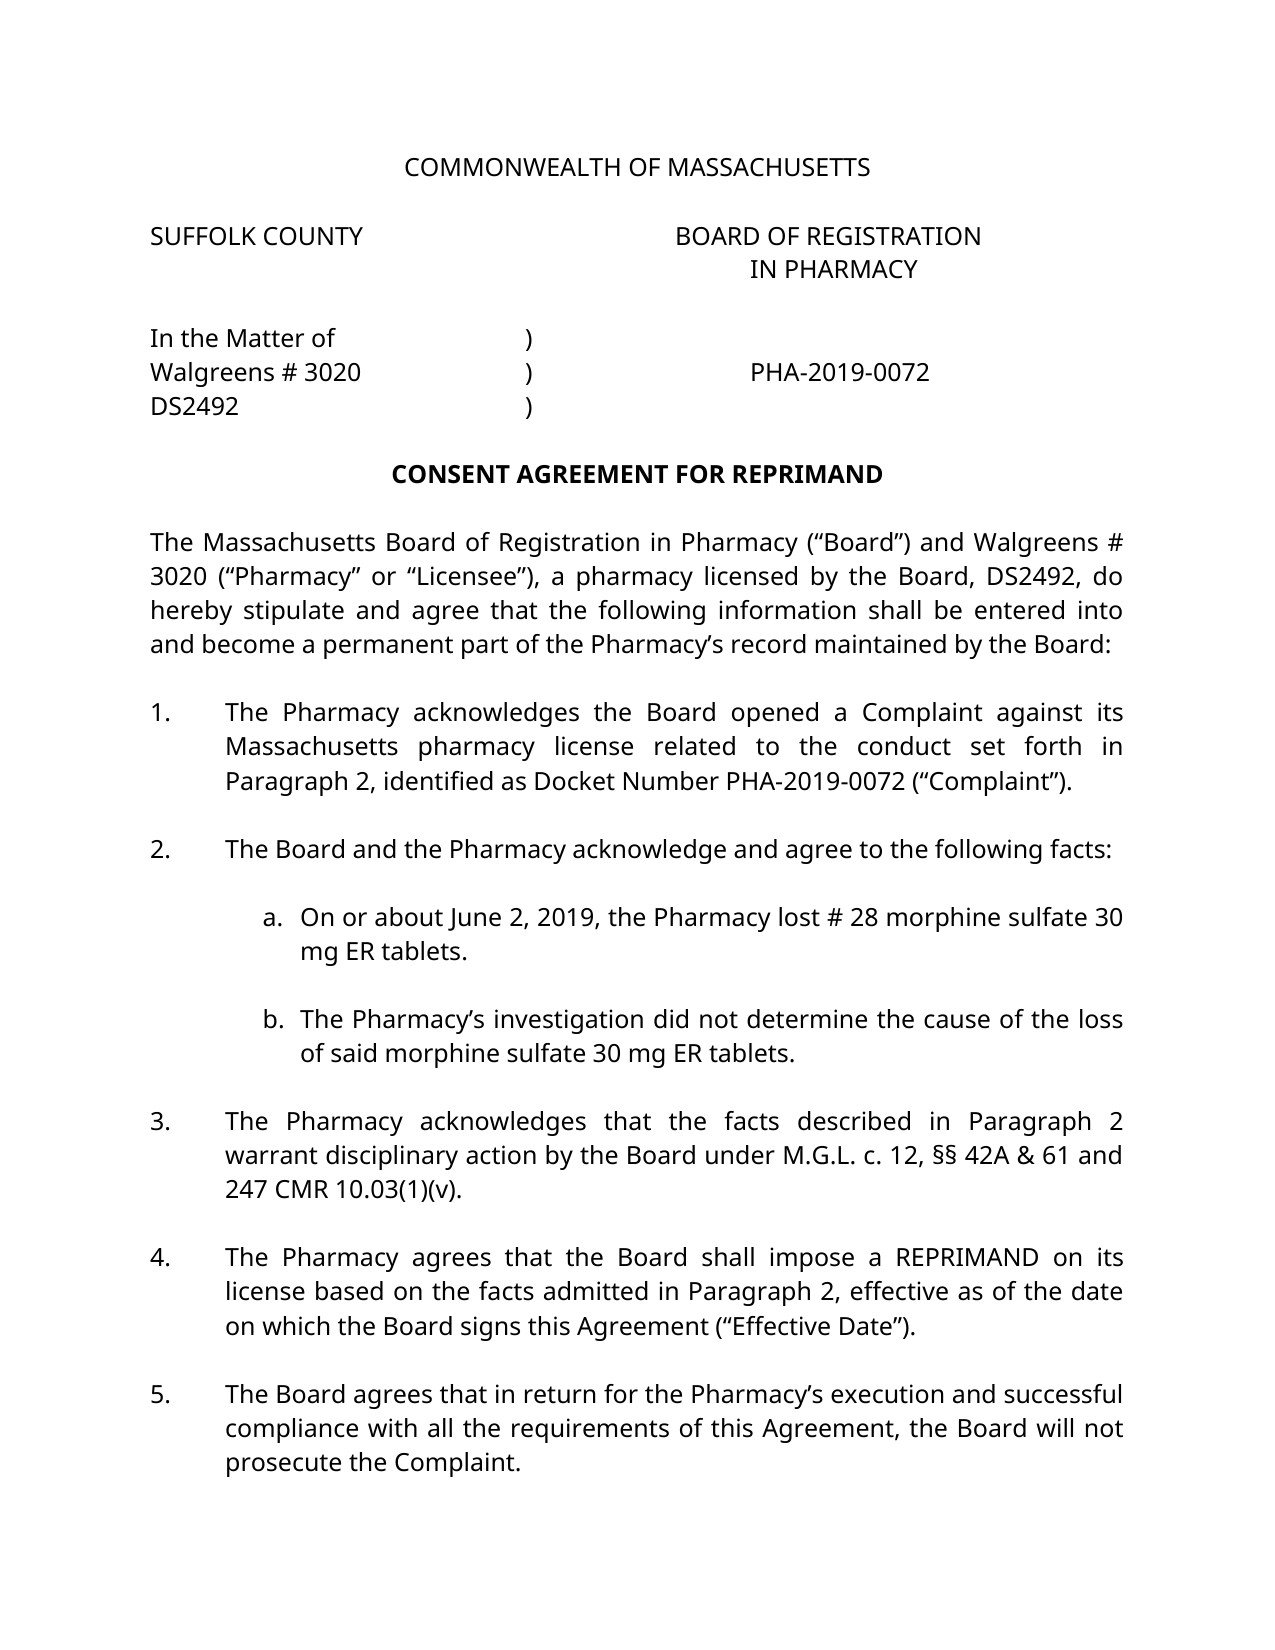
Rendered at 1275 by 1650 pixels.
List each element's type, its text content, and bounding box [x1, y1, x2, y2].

list On or about June 2, 2019, the Pharmacy lost # 28 morphine sulfate 30 mg ER tablets. [262, 899, 1125, 967]
list The Pharmacy acknowledges the Board opened a Complaint against its Massachusetts pharmacy license related to the conduct set forth in Paragraph 2, identified as Docket Number PHA-2019-0072 (“Complaint”). [150, 695, 1125, 797]
list The Pharmacy’s investigation did not determine the cause of the loss of said morphine sulfate 30 mg ER tablets. [262, 1002, 1125, 1070]
text CONSENT AGREEMENT FOR REPRIMAND [150, 457, 1125, 491]
text The Massachusetts Board of Registration in Pharmacy (“Board”) and Walgreens # 3020 (“Pharmacy” or “Licensee”), a pharmacy licensed by the Board, DS2492, do hereby stipulate and agree that the following information shall be entered into and become a permanent part of the Pharmacy’s record maintained by the Board: [150, 525, 1125, 661]
text DS2492 ) [150, 388, 1125, 422]
text In the Matter of ) [150, 320, 1125, 354]
text COMMONWEALTH OF MASSACHUSETTS [150, 150, 1125, 184]
text IN PHARMACY [675, 252, 1125, 286]
text SUFFOLK COUNTY BOARD OF REGISTRATION [150, 218, 1125, 252]
list The Board and the Pharmacy acknowledge and agree to the following facts: [150, 831, 1125, 865]
text Walgreens # 3020 ) PHA-2019-0072 [150, 354, 1125, 388]
list The Pharmacy agrees that the Board shall impose a REPRIMAND on its license based on the facts admitted in Paragraph 2, effective as of the date on which the Board signs this Agreement (“Effective Date”). [150, 1240, 1125, 1342]
list The Pharmacy acknowledges that the facts described in Paragraph 2 warrant disciplinary action by the Board under M.G.L. c. 12, §§ 42A & 61 and 247 CMR 10.03(1)(v). [150, 1104, 1125, 1206]
list The Board agrees that in return for the Pharmacy’s execution and successful compliance with all the requirements of this Agreement, the Board will not prosecute the Complaint. [150, 1376, 1125, 1478]
